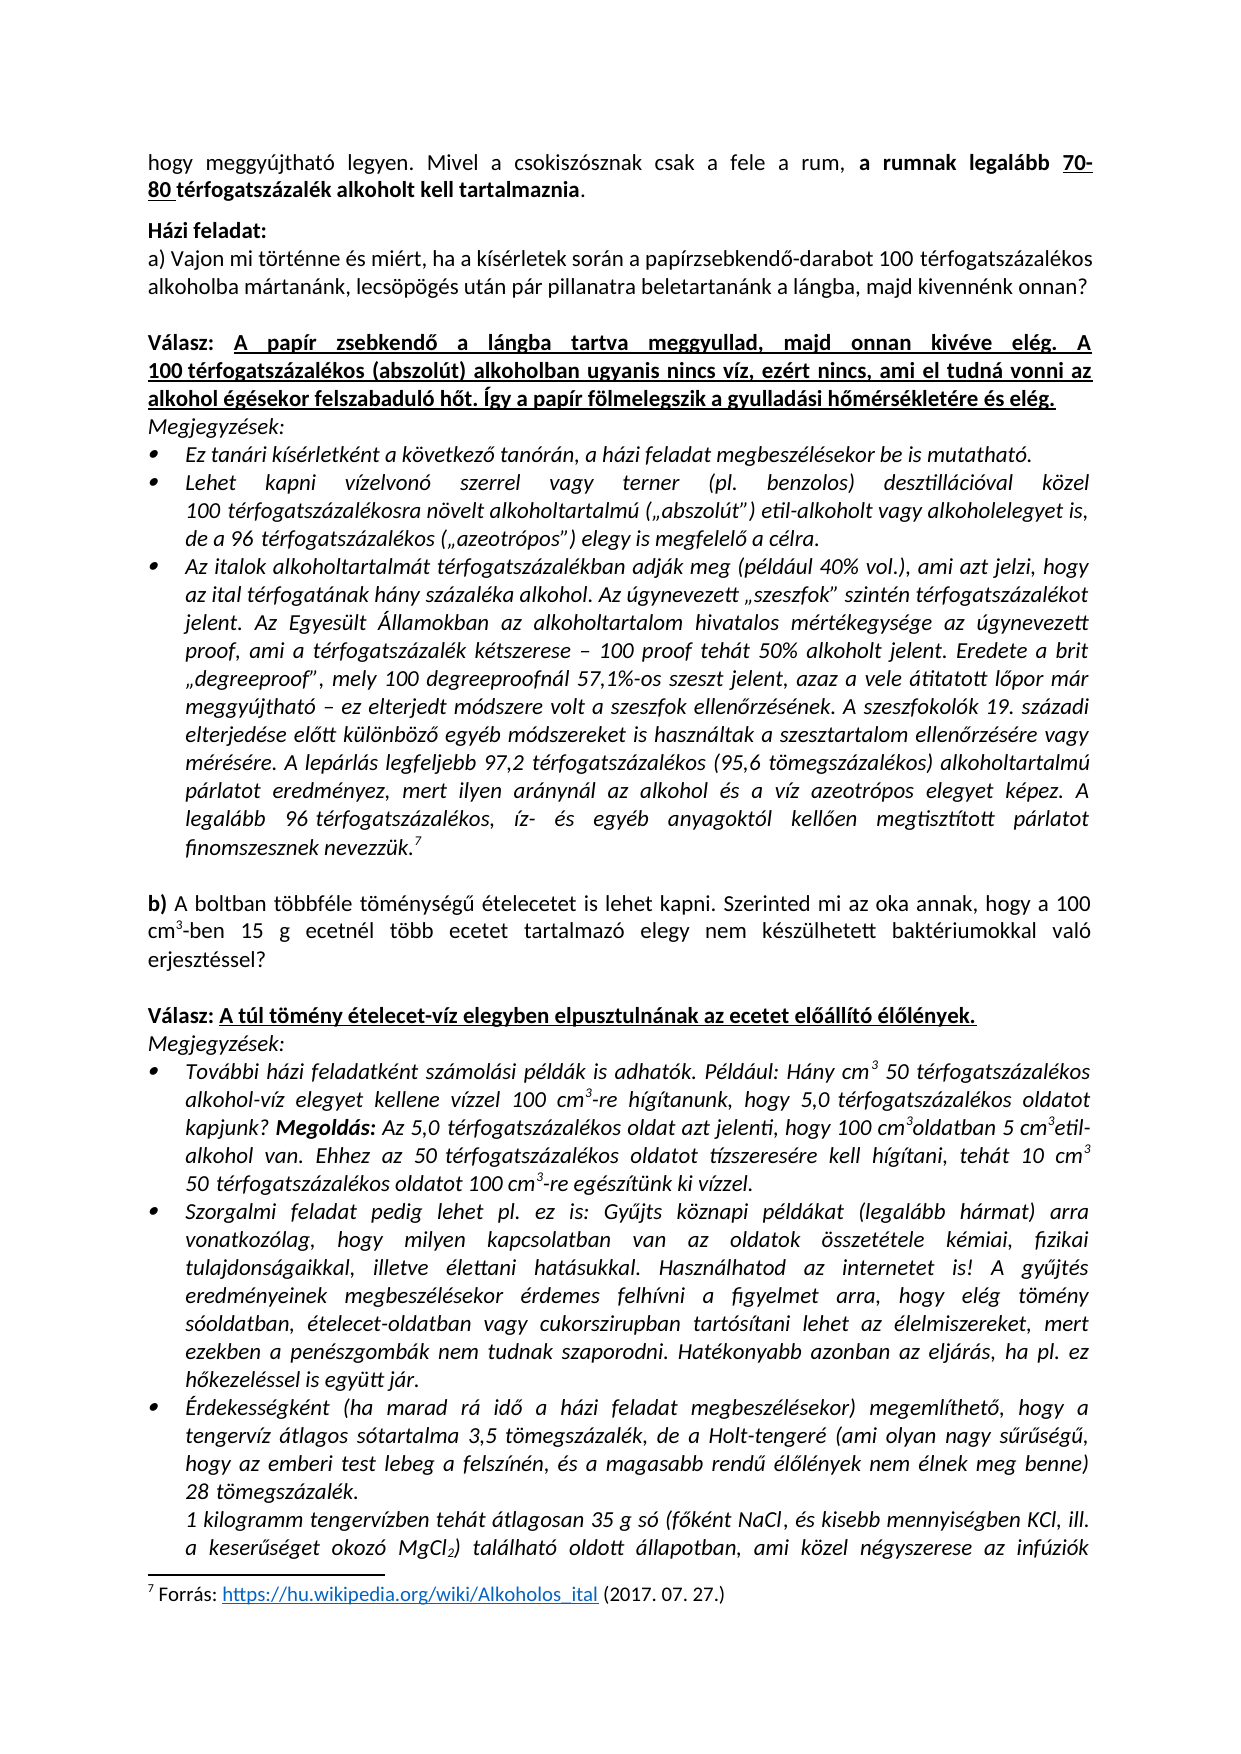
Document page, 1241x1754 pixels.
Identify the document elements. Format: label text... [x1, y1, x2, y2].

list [185, 1505, 1093, 1561]
text Házi feladat: [148, 216, 1093, 244]
list Az italok alkoholtartalmát térfogatszázalékban adják meg (például 40% vol.), ami azt jelzi, hogy az ital térfogatának hány százaléka alkohol. Az úgynevezett „szeszfok” szintén térfogatszázalékot jelent. Az Egyesült Államokban az alkoholtartalom hivatalos mértékegysége az úgynevezett proof, ami a térfogatszázalék kétszerese – 100 proof tehát 50% alkoholt jelent. Eredete a brit „degreeproof”, mely 100 degreeproofnál 57,1%-os szeszt jelent, azaz a vele átitatott lőpor már meggyújtható – ez elterjedt módszere volt a szeszfok ellenőrzésének. A szeszfokolók 19. századi elterjedése előtt különböző egyéb módszereket is használtak a szesztartalom ellenőrzésére vagy mérésére. A lepárlás legfeljebb 97,2 térfogatszázalékos (95,6 tömegszázalékos) alkoholtartalmú párlatot eredményez, mert ilyen aránynál az alkohol és a víz azeotrópos elegyet képez. A legalább 96 térfogatszázalékos, íz- és egyéb anyagoktól kellően megtisztított párlatot finomszesznek nevezzük. [148, 552, 1093, 861]
list További házi feladatként számolási példák is adhatók. Például: Hány cm3 50 térfogatszázalékos alkohol-víz elegyet kellene vízzel 100 cm3-re hígítanunk, hogy 5,0 térfogatszázalékos oldatot kapjunk? Megoldás: Az 5,0 térfogatszázalékos oldat azt jelenti, hogy 100 cm3oldatban 5 cm3etil-alkohol van. Ehhez az 50 térfogatszázalékos oldatot tízszeresére kell hígítani, tehát 10 cm3 50 térfogatszázalékos oldatot 100 cm3-re egészítünk ki vízzel. [148, 1057, 1093, 1197]
text Megjegyzések: [148, 1029, 1093, 1057]
text b) A boltban többféle töménységű ételecetet is lehet kapni. Szerinted mi az oka annak, hogy a 100 cm3-ben 15 g ecetnél több ecetet tartalmazó elegy nem készülhetett baktériumokkal való erjesztéssel? [148, 889, 1093, 973]
text Válasz: A papír zsebkendő a lángba tartva meggyullad, majd onnan kivéve elég. A 100 térfogatszázalékos (abszolút) alkoholban ugyanis nincs víz, ezért nincs, ami el tudná vonni az alkohol égésekor felszabaduló hőt. Így a papír fölmelegszik a gyulladási hőmérsékletére és elég. [148, 328, 1093, 380]
text Válasz: A túl tömény ételecet-víz elegyben elpusztulnának az ecetet előállító élőlények. [148, 1001, 1093, 1029]
list Ez tanári kísérletként a következő tanórán, a házi feladat megbeszélésekor be is mutatható. [148, 440, 1093, 468]
list Szorgalmi feladat pedig lehet pl. ez is: Gyűjts köznapi példákat (legalább hármat) arra vonatkozólag, hogy milyen kapcsolatban van az oldatok összetétele kémiai, fizikai tulajdonságaikkal, illetve élettani hatásukkal. Használhatod az internetet is! A gyűjtés eredményeinek megbeszélésekor érdemes felhívni a figyelmet arra, hogy elég tömény sóoldatban, ételecet-oldatban vagy cukorszirupban tartósítani lehet az élelmiszereket, mert ezekben a penészgombák nem tudnak szaporodni. Hatékonyabb azonban az eljárás, ha pl. ez hőkezeléssel is együtt jár. [148, 1197, 1093, 1393]
text Megjegyzések: [148, 412, 1093, 440]
list Lehet kapni vízelvonó szerrel vagy terner (pl. benzolos) desztillációval közel 100 térfogatszázalékosra növelt alkoholtartalmú („abszolút”) etil-alkoholt vagy alkoholelegyet is, de a 96 térfogatszázalékos („azeotrópos”) elegy is megfelelő a célra. [148, 468, 1093, 552]
text Válasz: A papír zsebkendő a lángba tartva meggyullad, majd onnan kivéve elég. A 100 térfogatszázalékos (abszolút) alkoholban ugyanis nincs víz, ezért nincs, ami el tudná vonni az alkohol égésekor felszabaduló hőt. Így a papír fölmelegszik a gyulladási hőmérsékletére és elég. [148, 382, 1093, 412]
list Érdekességként (ha marad rá idő a házi feladat megbeszélésekor) megemlíthető, hogy a tengervíz átlagos sótartalma 3,5 tömegszázalék, de a Holt-tengeré (ami olyan nagy sűrűségű, hogy az emberi test lebeg a felszínén, és a magasabb rendű élőlények nem élnek meg benne) 28 tömegszázalék. [148, 1393, 1093, 1505]
text hogy meggyújtható legyen. Mivel a csokiszósznak csak a fele a rum, a rumnak legalább 70-80 térfogatszázalék alkoholt kell tartalmaznia. [148, 148, 1093, 204]
list a) Vajon mi történne és miért, ha a kísérletek során a papírzsebkendő-darabot 100 térfogatszázalékos alkoholba mártanánk, lecsöpögés után pár pillanatra beletartanánk a lángba, majd kivennénk onnan? [148, 244, 1093, 300]
